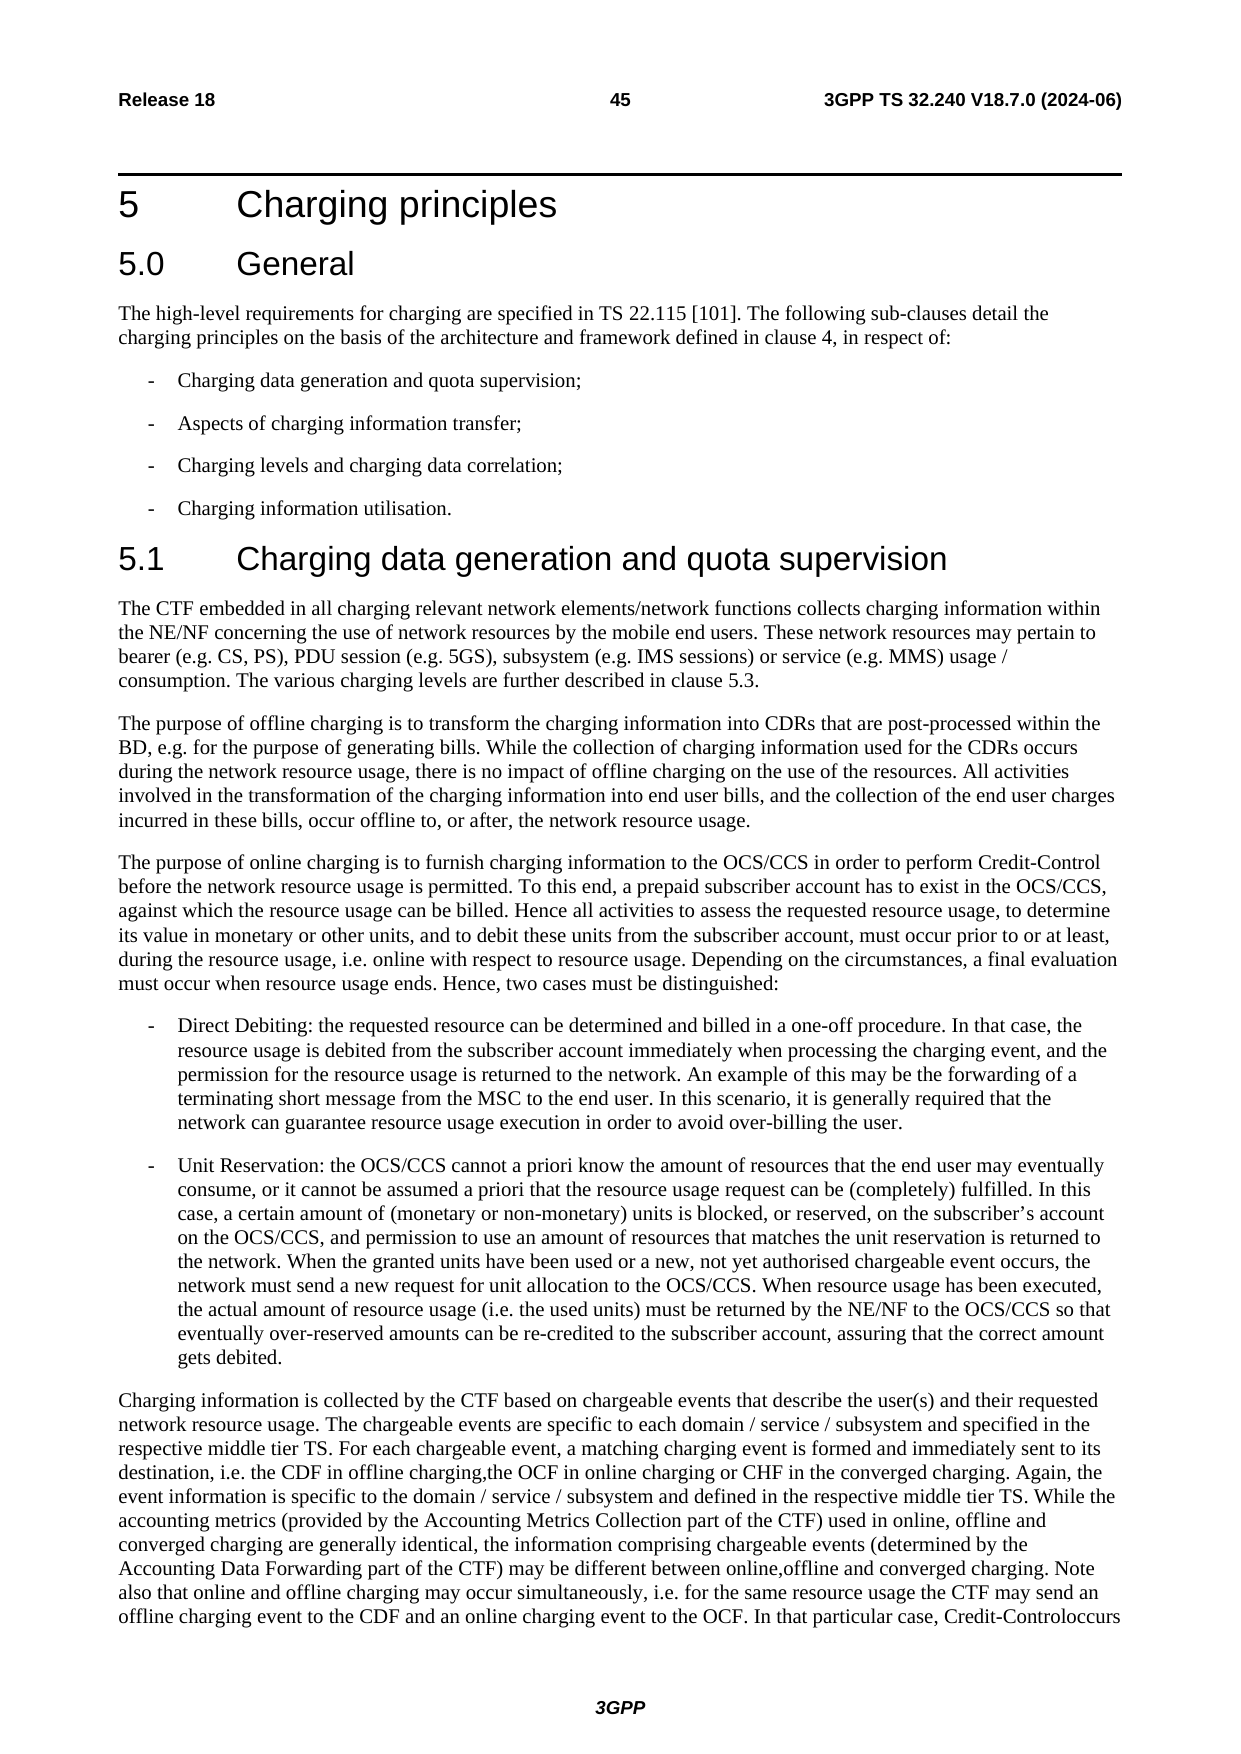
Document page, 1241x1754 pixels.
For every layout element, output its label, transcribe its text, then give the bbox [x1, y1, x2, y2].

text - Direct Debiting: the requested resource can be determined and billed in a one-off procedure. In that case, the resource usage is debited from the subscriber account immediately when processing the charging event, and the permission for the resource usage is returned to the network. An example of this may be the forwarding of a terminating short message from the MSC to the end user. In this scenario, it is generally required that the network can guarantee resource usage execution in order to avoid over-billing the user. [148, 1013, 1122, 1134]
text - Charging data generation and quota supervision; [148, 368, 1122, 392]
text The CTF embedded in all charging relevant network elements/network functions collects charging information within the NE/NF concerning the use of network resources by the mobile end users. These network resources may pertain to bearer (e.g. CS, PS), PDU session (e.g. 5GS), subsystem (e.g. IMS sessions) or service (e.g. MMS) usage / consumption. The various charging levels are further described in clause 5.3. [118, 596, 1122, 692]
text - Aspects of charging information transfer; [148, 411, 1122, 435]
text - Charging information utilisation. [148, 496, 1122, 520]
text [118, 1388, 1122, 1628]
subtitle 5.0 General [118, 244, 1122, 282]
subtitle 5 Charging principles [118, 176, 1122, 225]
text The purpose of online charging is to furnish charging information to the OCS/CCS in order to perform Credit-Control before the network resource usage is permitted. To this end, a prepaid subscriber account has to exist in the OCS/CCS, against which the resource usage can be billed. Hence all activities to assess the requested resource usage, to determine its value in monetary or other units, and to debit these units from the subscriber account, must occur prior to or at least, during the resource usage, i.e. online with respect to resource usage. Depending on the circumstances, a final evaluation must occur when resource usage ends. Hence, two cases must be distinguished: [118, 850, 1122, 995]
text - Unit Reservation: the OCS/CCS cannot a priori know the amount of resources that the end user may eventually consume, or it cannot be assumed a priori that the resource usage request can be (completely) fulfilled. In this case, a certain amount of (monetary or non-monetary) units is blocked, or reserved, on the subscriber’s account on the OCS/CCS, and permission to use an amount of resources that matches the unit reservation is returned to the network. When the granted units have been used or a new, not yet authorised chargeable event occurs, the network must send a new request for unit allocation to the OCS/CCS. When resource usage has been executed, the actual amount of resource usage (i.e. the used units) must be returned by the NE/NF to the OCS/CCS so that eventually over-reserved amounts can be re-credited to the subscriber account, assuring that the correct amount gets debited. [148, 1152, 1122, 1369]
subtitle 5.1 Charging data generation and quota supervision [118, 539, 1122, 577]
text The high-level requirements for charging are specified in TS 22.115 [101]. The following sub-clauses detail the charging principles on the basis of the architecture and framework defined in clause 4, in respect of: [118, 301, 1122, 349]
text - Charging levels and charging data correlation; [148, 453, 1122, 477]
text The purpose of offline charging is to transform the charging information into CDRs that are post-processed within the BD, e.g. for the purpose of generating bills. While the collection of charging information used for the CDRs occurs during the network resource usage, there is no impact of offline charging on the use of the resources. All activities involved in the transformation of the charging information into end user bills, and the collection of the end user charges incurred in these bills, occur offline to, or after, the network resource usage. [118, 711, 1122, 832]
